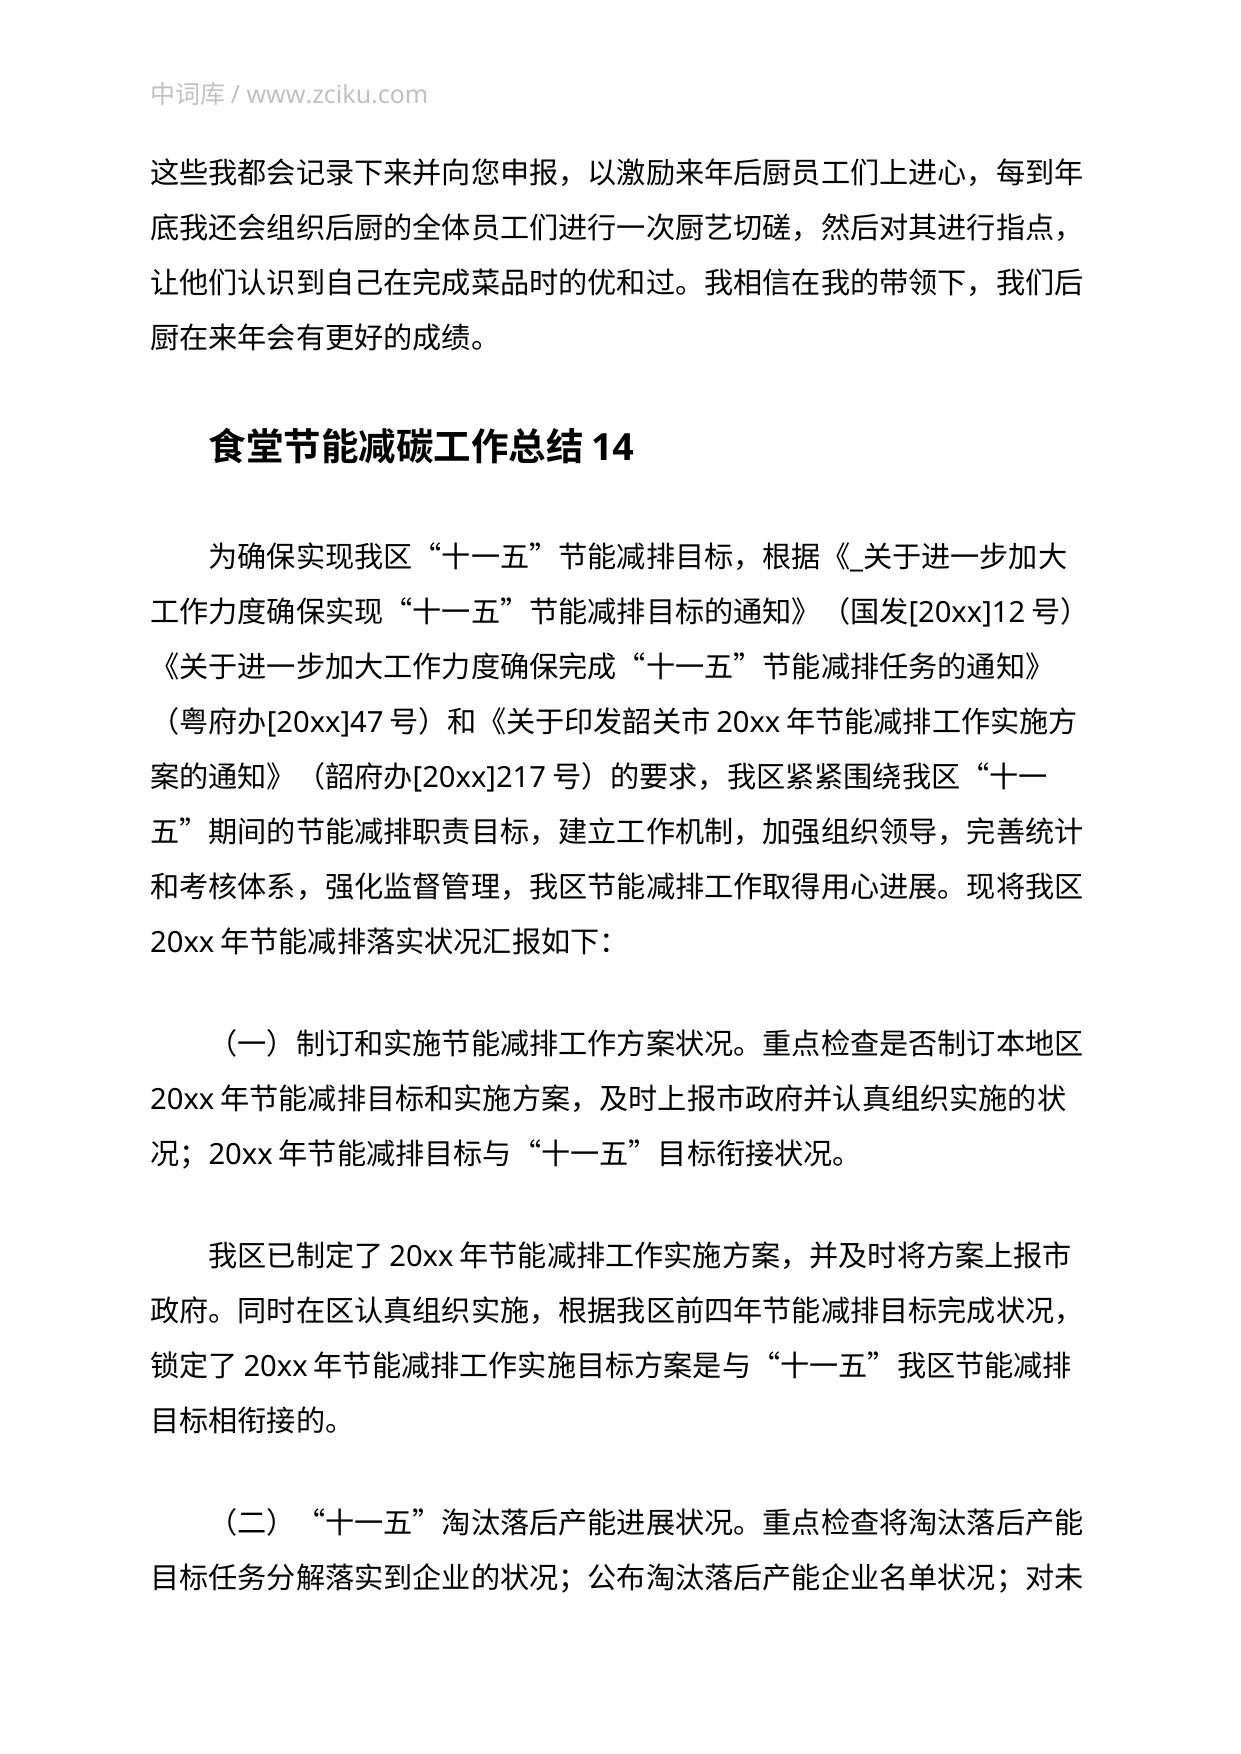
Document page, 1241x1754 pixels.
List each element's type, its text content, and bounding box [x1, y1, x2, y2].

text 为确保实现我区“十一五”节能减排目标，根据《_关于进一步加大工作力度确保实现“十一五”节能减排目标的通知》（国发[20xx]12号）《关于进一步加大工作力度确保完成“十一五”节能减排任务的通知》（粤府办[20xx]47号）和《关于印发韶关市20xx年节能减排工作实施方案的通知》（韶府办[20xx]217号）的要求，我区紧紧围绕我区“十一五”期间的节能减排职责目标，建立工作机制，加强组织领导，完善统计和考核体系，强化监督管理，我区节能减排工作取得用心进展。现将我区20xx年节能减排落实状况汇报如下： [150, 534, 1090, 961]
text 我区已制定了20xx年节能减排工作实施方案，并及时将方案上报市政府。同时在区认真组织实施，根据我区前四年节能减排目标完成状况，锁定了20xx年节能减排工作实施目标方案是与“十一五”我区节能减排目标相衔接的。 [150, 1233, 1090, 1440]
text （一）制订和实施节能减排工作方案状况。重点检查是否制订本地区20xx年节能减排目标和实施方案，及时上报市政府并认真组织实施的状况；20xx年节能减排目标与“十一五”目标衔接状况。 [150, 1021, 1090, 1173]
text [150, 1499, 1090, 1596]
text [150, 150, 1090, 357]
text 食堂节能减碳工作总结14 [150, 416, 1090, 471]
